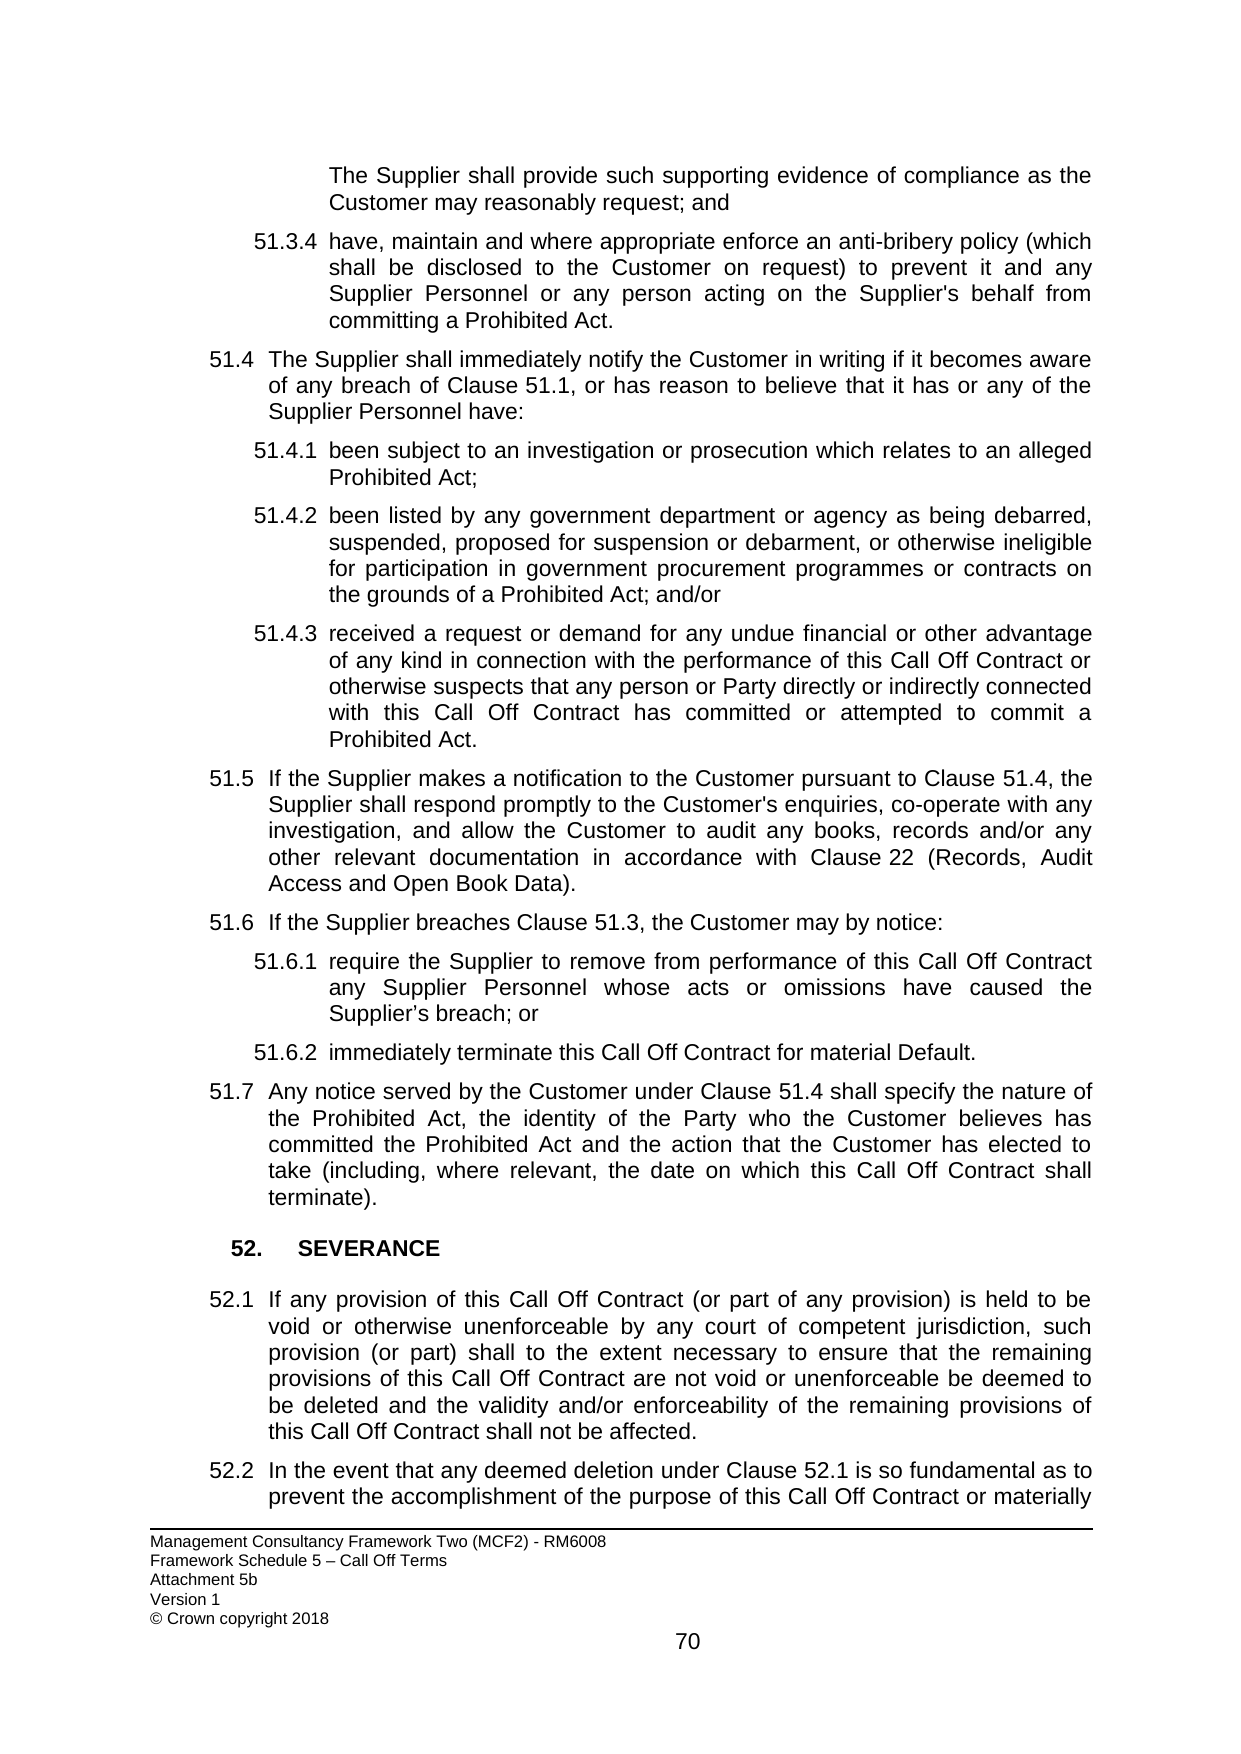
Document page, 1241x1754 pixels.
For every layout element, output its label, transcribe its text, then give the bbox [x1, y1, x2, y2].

text Any notice served by the Customer under Clause 51.4 shall specify the nature of the Prohibited Act, the identity of the Party who the Customer believes has committed the Prohibited Act and the action that the Customer has elected to take (including, where relevant, the date on which this Call Off Contract shall terminate). [209, 1078, 1093, 1210]
text been listed by any government department or agency as being debarred, suspended, proposed for suspension or debarment, or otherwise ineligible for participation in government procurement programmes or contracts on the grounds of a Prohibited Act; and/or [253, 502, 1093, 608]
text If the Supplier makes a notification to the Customer pursuant to Clause 51.4, the Supplier shall respond promptly to the Customer's enquiries, co-operate with any investigation, and allow the Customer to audit any books, records and/or any other relevant documentation in accordance with Clause 22 (Records, Audit Access and Open Book Data). [209, 764, 1093, 896]
text immediately terminate this Call Off Contract for material Default. [253, 1039, 1093, 1066]
subtitle SEVERANCE [231, 1235, 1093, 1261]
text been subject to an investigation or prosecution which relates to an alleged Prohibited Act; [253, 437, 1093, 490]
text require the Supplier to remove from performance of this Call Off Contract any Supplier Personnel whose acts or omissions have caused the Supplier’s breach; or [253, 948, 1093, 1027]
text The Supplier shall immediately notify the Customer in writing if it becomes aware of any breach of Clause 51.1, or has reason to believe that it has or any of the Supplier Personnel have: [209, 346, 1093, 425]
text If any provision of this Call Off Contract (or part of any provision) is held to be void or otherwise unenforceable by any court of competent jurisdiction, such provision (or part) shall to the extent necessary to ensure that the remaining provisions of this Call Off Contract are not void or unenforceable be deemed to be deleted and the validity and/or enforceability of the remaining provisions of this Call Off Contract shall not be affected. [209, 1286, 1093, 1444]
text If the Supplier breaches Clause 51.3, the Customer may by notice: [209, 909, 1093, 935]
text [253, 162, 1093, 215]
text received a request or demand for any undue financial or other advantage of any kind in connection with the performance of this Call Off Contract or otherwise suspects that any person or Party directly or indirectly connected with this Call Off Contract has committed or attempted to commit a Prohibited Act. [253, 620, 1093, 752]
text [209, 1457, 1093, 1509]
text have, maintain and where appropriate enforce an anti-bribery policy (which shall be disclosed to the Customer on request) to prevent it and any Supplier Personnel or any person acting on the Supplier's behalf from committing a Prohibited Act. [253, 228, 1093, 333]
